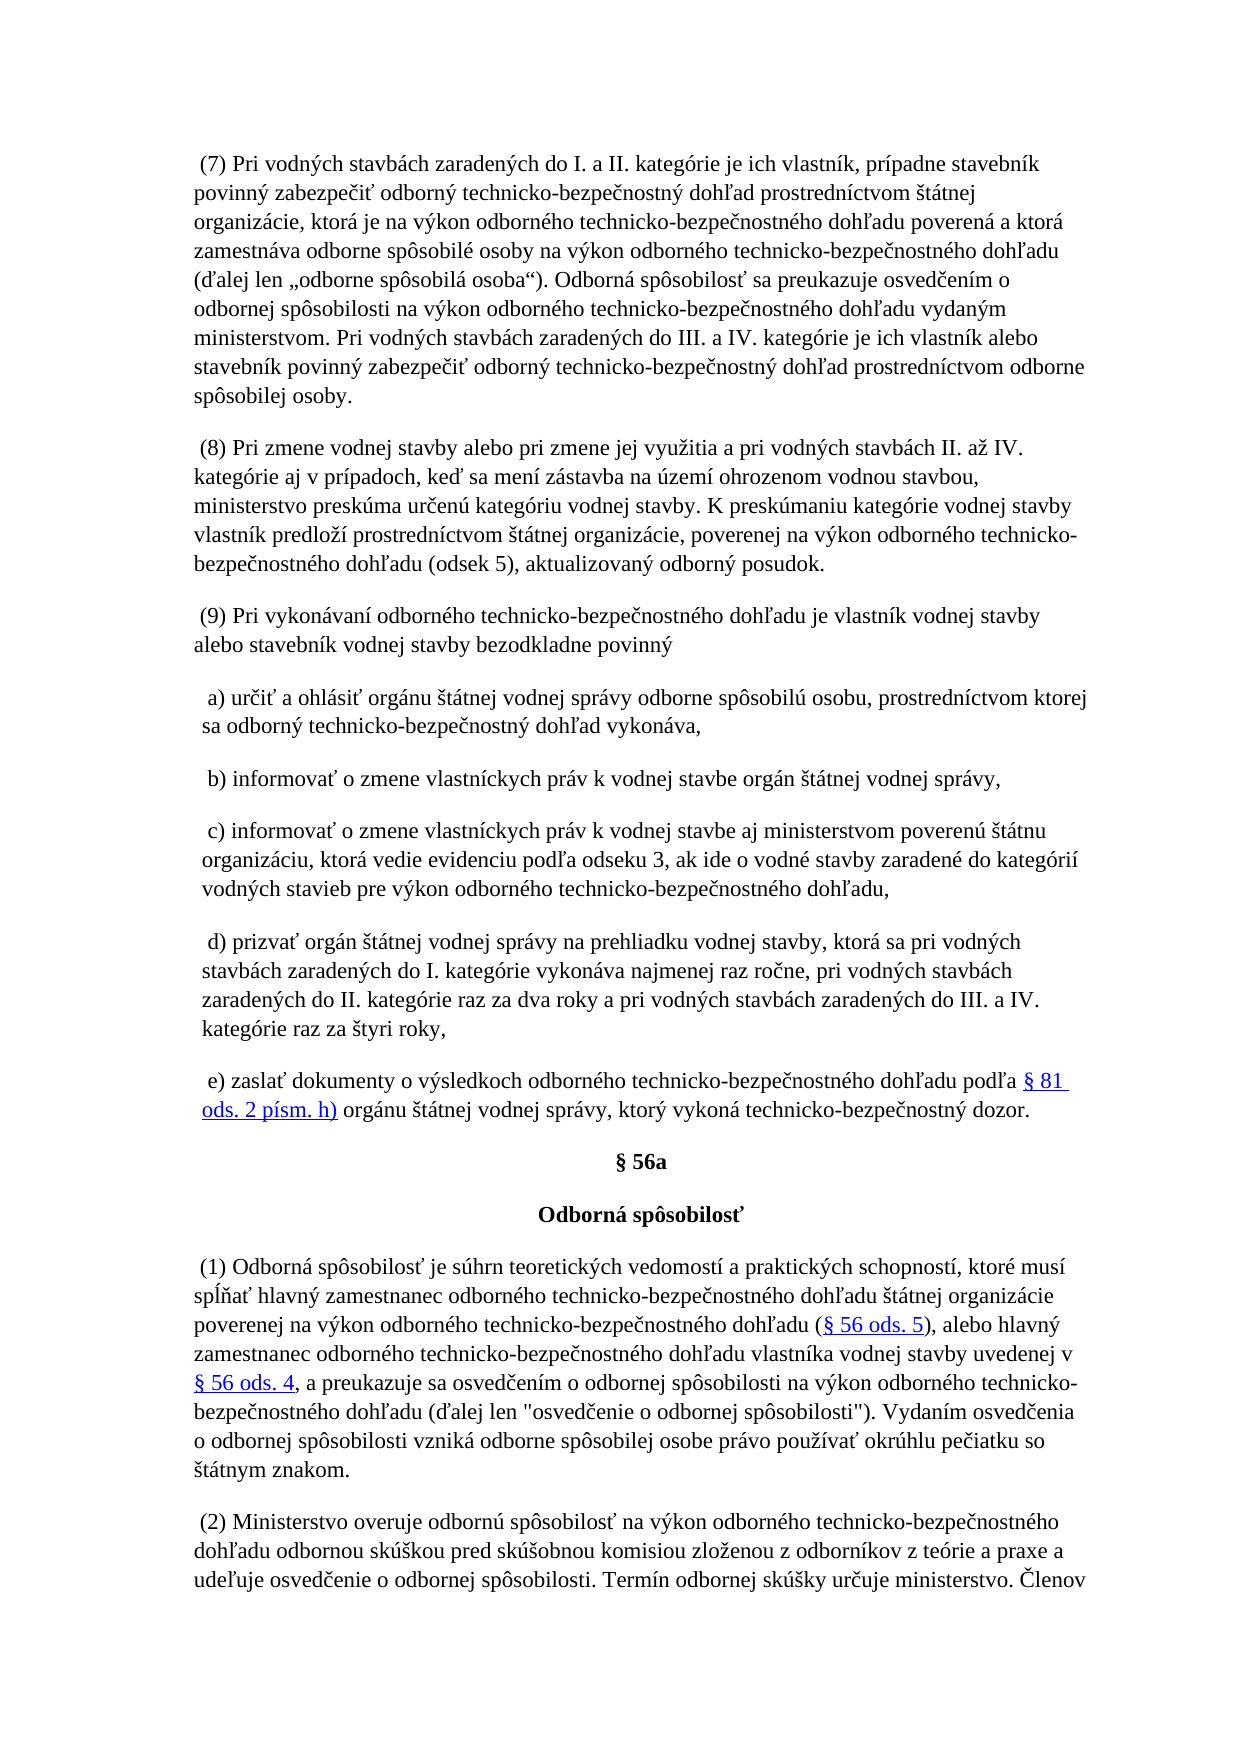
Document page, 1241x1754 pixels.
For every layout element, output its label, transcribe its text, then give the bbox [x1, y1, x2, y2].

text Odborná spôsobilosť [186, 1201, 1090, 1227]
text (7) Pri vodných stavbách zaradených do I. a II. kategórie je ich vlastník, prípadne stavebník povinný zabezpečiť odborný technicko-bezpečnostný dohľad prostredníctvom štátnej organizácie, ktorá je na výkon odborného technicko-bezpečnostného dohľadu poverená a ktorá zamestnáva odborne spôsobilé osoby na výkon odborného technicko-bezpečnostného dohľadu (ďalej len „odborne spôsobilá osoba“). Odborná spôsobilosť sa preukazuje osvedčením o odbornej spôsobilosti na výkon odborného technicko-bezpečnostného dohľadu vydaným ministerstvom. Pri vodných stavbách zaradených do III. a IV. kategórie je ich vlastník alebo stavebník povinný zabezpečiť odborný technicko-bezpečnostný dohľad prostredníctvom odborne spôsobilej osoby. [194, 150, 1090, 408]
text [194, 1508, 1090, 1592]
text (8) Pri zmene vodnej stavby alebo pri zmene jej využitia a pri vodných stavbách II. až IV. kategórie aj v prípadoch, keď sa mení zástavba na území ohrozenom vodnou stavbou, ministerstvo preskúma určenú kategóriu vodnej stavby. K preskúmaniu kategórie vodnej stavby vlastník predloží prostredníctvom štátnej organizácie, poverenej na výkon odborného technicko-bezpečnostného dohľadu (odsek 5), aktualizovaný odborný posudok. [194, 434, 1090, 576]
text (9) Pri vykonávaní odborného technicko-bezpečnostného dohľadu je vlastník vodnej stavby alebo stavebník vodnej stavby bezodkladne povinný [194, 602, 1090, 658]
text a) určiť a ohlásiť orgánu štátnej vodnej správy odborne spôsobilú osobu, prostredníctvom ktorej sa odborný technicko-bezpečnostný dohľad vykonáva, [202, 684, 1090, 739]
text c) informovať o zmene vlastníckych práv k vodnej stavbe aj ministerstvom poverenú štátnu organizáciu, ktorá vedie evidenciu podľa odseku 3, ak ide o vodné stavby zaradené do kategórií vodných stavieb pre výkon odborného technicko-bezpečnostného dohľadu, [202, 817, 1090, 902]
text d) prizvať orgán štátnej vodnej správy na prehliadku vodnej stavby, ktorá sa pri vodných stavbách zaradených do I. kategórie vykonáva najmenej raz ročne, pri vodných stavbách zaradených do II. kategórie raz za dva roky a pri vodných stavbách zaradených do III. a IV. kategórie raz za štyri roky, [202, 928, 1090, 1041]
text e) zaslať dokumenty o výsledkoch odborného technicko-bezpečnostného dohľadu podľa § 81 ods. 2 písm. h) orgánu štátnej vodnej správy, ktorý vykoná technicko-bezpečnostný dozor. [202, 1067, 1090, 1122]
text (1) Odborná spôsobilosť je súhrn teoretických vedomostí a praktických schopností, ktoré musí spĺňať hlavný zamestnanec odborného technicko-bezpečnostného dohľadu štátnej organizácie poverenej na výkon odborného technicko-bezpečnostného dohľadu (§ 56 ods. 5), alebo hlavný zamestnanec odborného technicko-bezpečnostného dohľadu vlastníka vodnej stavby uvedenej v § 56 ods. 4, a preukazuje sa osvedčením o odbornej spôsobilosti na výkon odborného technicko-bezpečnostného dohľadu (ďalej len "osvedčenie o odbornej spôsobilosti"). Vydaním osvedčenia o odbornej spôsobilosti vzniká odborne spôsobilej osobe právo používať okrúhlu pečiatku so štátnym znakom. [194, 1253, 1090, 1482]
text § 56a [186, 1148, 1090, 1175]
text b) informovať o zmene vlastníckych práv k vodnej stavbe orgán štátnej vodnej správy, [202, 765, 1090, 791]
